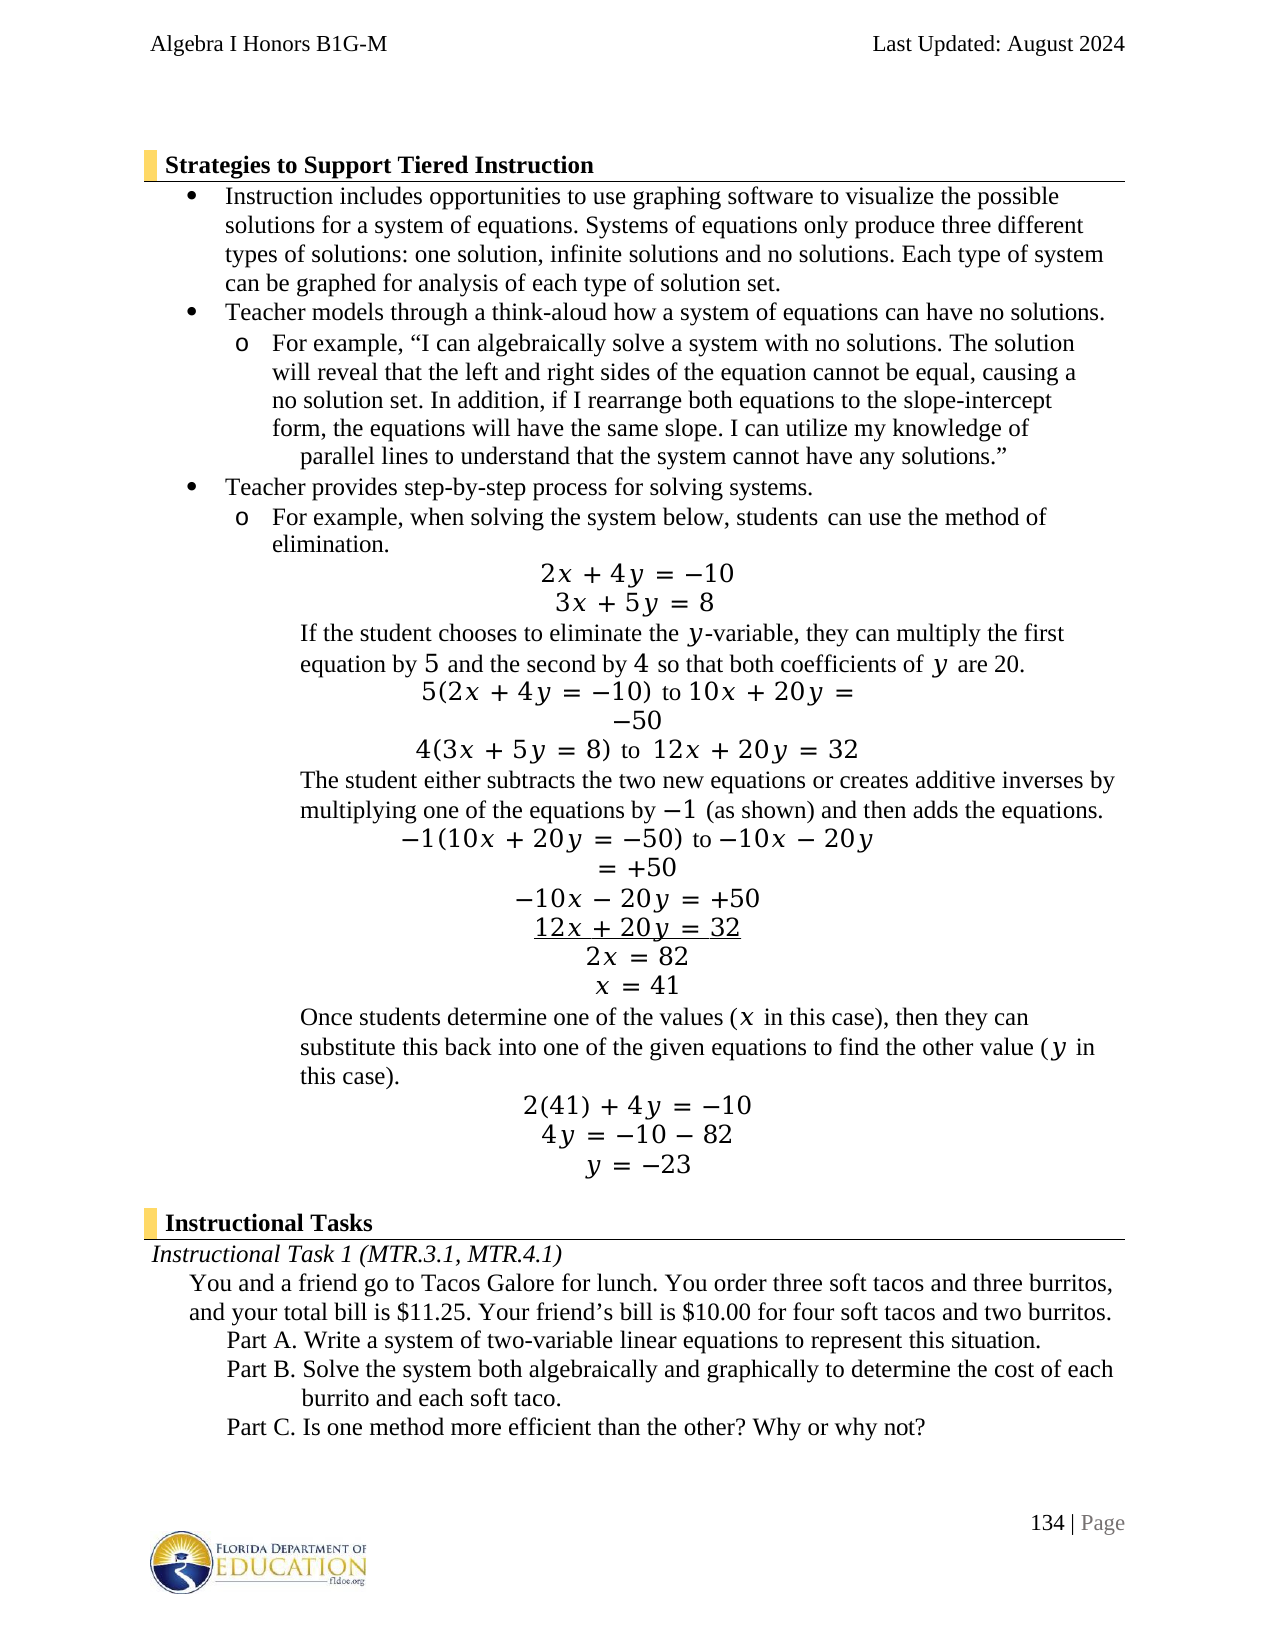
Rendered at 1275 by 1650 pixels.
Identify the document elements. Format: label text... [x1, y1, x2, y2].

text 5(2𝑥 + 4𝑦 = −10) to 10𝑥 + 20𝑦 = −50 [392, 677, 883, 735]
text Once students determine one of the values (𝑥 in this case), then they can substitute this back into one of the given equations to find the other value (𝑦 in this case). [300, 1000, 1110, 1089]
list Teacher provides step-by-step process for solving systems. [187, 471, 1125, 501]
text If the student chooses to eliminate the 𝑦-variable, they can multiply the first equation by 5 and the second by 4 so that both coefficients of 𝑦 are 20. [300, 617, 1125, 677]
text 3𝑥 + 5𝑦 = 8 [387, 588, 883, 617]
list Instruction includes opportunities to use graphing software to visualize the possible solutions for a system of equations. Systems of equations only produce three different types of solutions: one solution, infinite solutions and no solutions. Each type of system can be graphed for analysis of each type of solution set. [187, 182, 1110, 296]
text −10𝑥 − 20𝑦 = +50 [392, 883, 883, 913]
picture [150, 1531, 367, 1594]
text Part B. Solve the system both algebraically and graphically to determine the cost of each burrito and each soft taco. [226, 1354, 1125, 1412]
text 4(3𝑥 + 5𝑦 = 8) to 12𝑥 + 20𝑦 = 32 [391, 735, 883, 765]
text parallel lines to understand that the system cannot have any solutions.” [300, 442, 1125, 471]
text Part A. Write a system of two-variable linear equations to represent this situation. [226, 1325, 1125, 1354]
list Teacher models through a think-aloud how a system of equations can have no solutions. [187, 296, 1125, 327]
text 𝑥 = 41 [392, 971, 883, 1000]
list For example, “I can algebraically solve a system with no solutions. The solution will reveal that the left and right sides of the equation cannot be equal, causing a no solution set. In addition, if I rearrange both equations to the slope-intercept form, the equations will have the same slope. I can utilize my knowledge of [234, 327, 1104, 442]
text −1(10𝑥 + 20𝑦 = −50) to −10𝑥 − 20𝑦 = +50 [392, 824, 883, 882]
subtitle Strategies to Support Tiered Instruction [157, 150, 1125, 181]
text 12𝑥 + 20𝑦 = 32 [392, 913, 883, 942]
text 2(41) + 4𝑦 = −10 [392, 1089, 883, 1119]
text You and a friend go to Tacos Galore for lunch. You order three soft tacos and three burritos, and your total bill is $11.25. Your friend’s bill is $10.00 for four soft tacos and two burritos. [189, 1268, 1125, 1325]
text 2𝑥 + 4𝑦 = −10 [392, 559, 883, 588]
text 2𝑥 = 82 [392, 942, 883, 971]
list For example, when solving the system below, students can use the method of elimination. [234, 503, 1107, 558]
text The student either subtracts the two new equations or creates additive inverses by multiplying one of the equations by −1 (as shown) and then adds the equations. [300, 765, 1125, 824]
subtitle Instructional Tasks [157, 1208, 1125, 1239]
text 4𝑦 = −10 − 82 [392, 1120, 883, 1149]
text 𝑦 = −23 [150, 1149, 1125, 1179]
text Instructional Task 1 (MTR.3.1, MTR.4.1) [151, 1240, 1125, 1268]
text Part C. Is one method more efficient than the other? Why or why not? [226, 1412, 1125, 1440]
